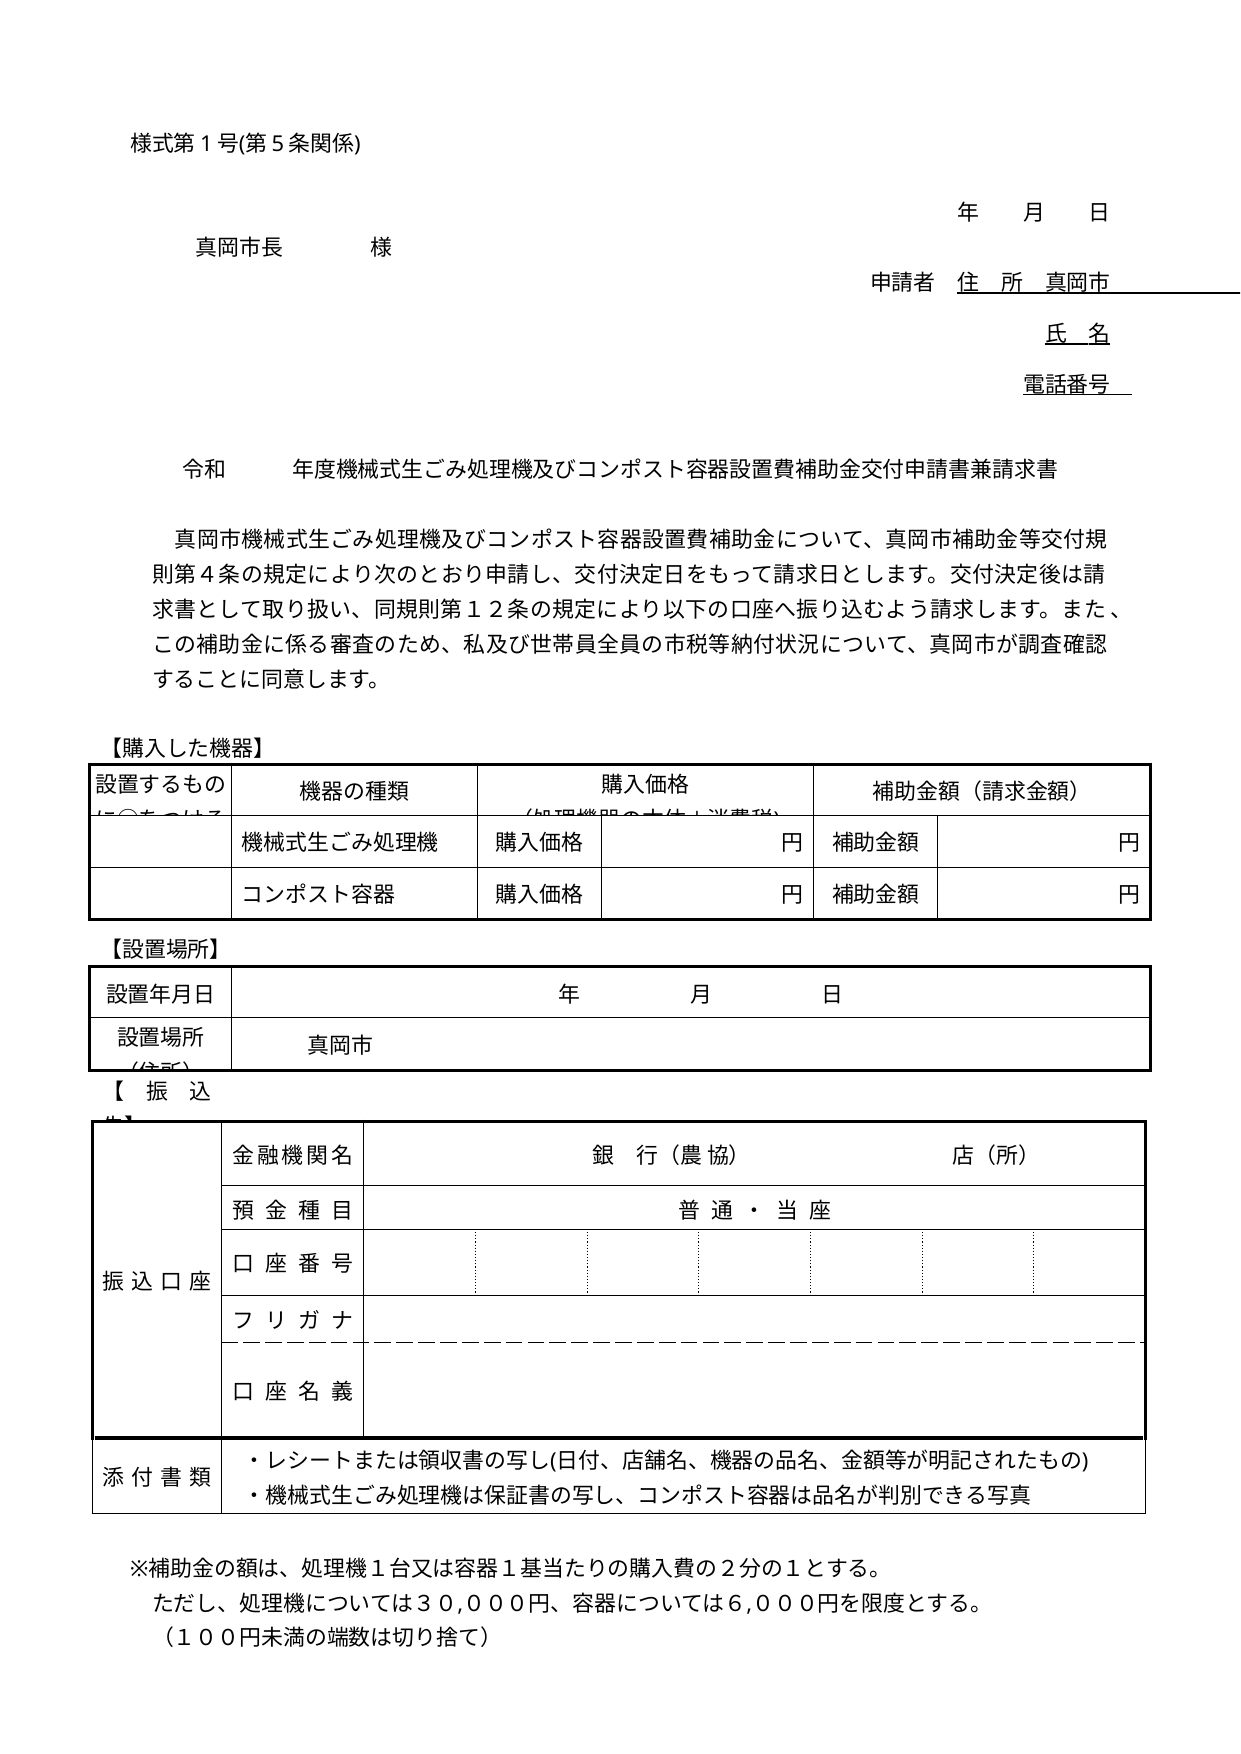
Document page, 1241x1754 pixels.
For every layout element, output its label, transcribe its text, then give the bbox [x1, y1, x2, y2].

table_cell 補助金額 [814, 868, 937, 918]
table_cell 購入価格 [478, 868, 601, 918]
text （１００円未満の端数は切り捨て） [130, 1619, 1110, 1654]
table_cell 購入価格 [478, 816, 601, 867]
table_cell 円 [938, 816, 1149, 867]
text 申請者 住所 真岡市 [130, 263, 1110, 298]
table_cell コンポスト容器 [232, 868, 477, 918]
table_cell 設置場所 （住所） [91, 1018, 231, 1069]
text ただし、処理機については３０,０００円、容器については６,０００円を限度とする。 [130, 1584, 1110, 1619]
table_cell 機械式生ごみ処理機 [232, 816, 477, 867]
table_cell 機器の種類 [232, 766, 477, 815]
table_cell 円 [602, 816, 813, 867]
table_cell [90, 1072, 1151, 1549]
table_cell 【設置場所】 [90, 921, 1151, 965]
table_cell 補助金額 [814, 816, 937, 867]
text 電話番号 [130, 365, 1110, 400]
text ※補助金の額は、処理機１台又は容器１基当たりの購入費の２分の１とする。 [130, 1549, 1110, 1584]
table_cell 補助金額（請求金額） [814, 766, 1149, 815]
table_cell 真岡市 [232, 1018, 1149, 1069]
text 真岡市長 様 [130, 229, 1110, 263]
text 真岡市機械式生ごみ処理機及びコンポスト容器設置費補助金について、真岡市補助金等交付規則第４条の規定により次のとおり申請し、交付決定日をもって請求日とします。交付決定後は請求書として取り扱い、同規則第１２条の規定により以下の口座へ振り込むよう請求します。また、この補助金に係る審査のため、私及び世帯員全員の市税等納付状況について、真岡市が調査確認することに同意します。 [130, 520, 1110, 695]
table_header 【購入した機器】 [90, 730, 1151, 763]
table_cell 設置年月日 [91, 968, 231, 1017]
table_cell 円 [602, 868, 813, 918]
table_cell 設置するものに○をつける [91, 766, 231, 815]
table_cell 円 [938, 868, 1149, 918]
table_cell [91, 816, 231, 867]
text 令和 年度機械式生ごみ処理機及びコンポスト容器設置費補助金交付申請書兼請求書 [130, 451, 1110, 486]
table_cell [91, 868, 231, 918]
table_cell 購入価格 （処理機器の本体＋消費税) [478, 766, 813, 815]
text 氏名 [130, 314, 1110, 349]
text 様式第1号(第5条関係) [130, 124, 1110, 159]
text 年 月 日 [130, 194, 1110, 229]
table_cell 年 月 日 [232, 968, 1149, 1017]
